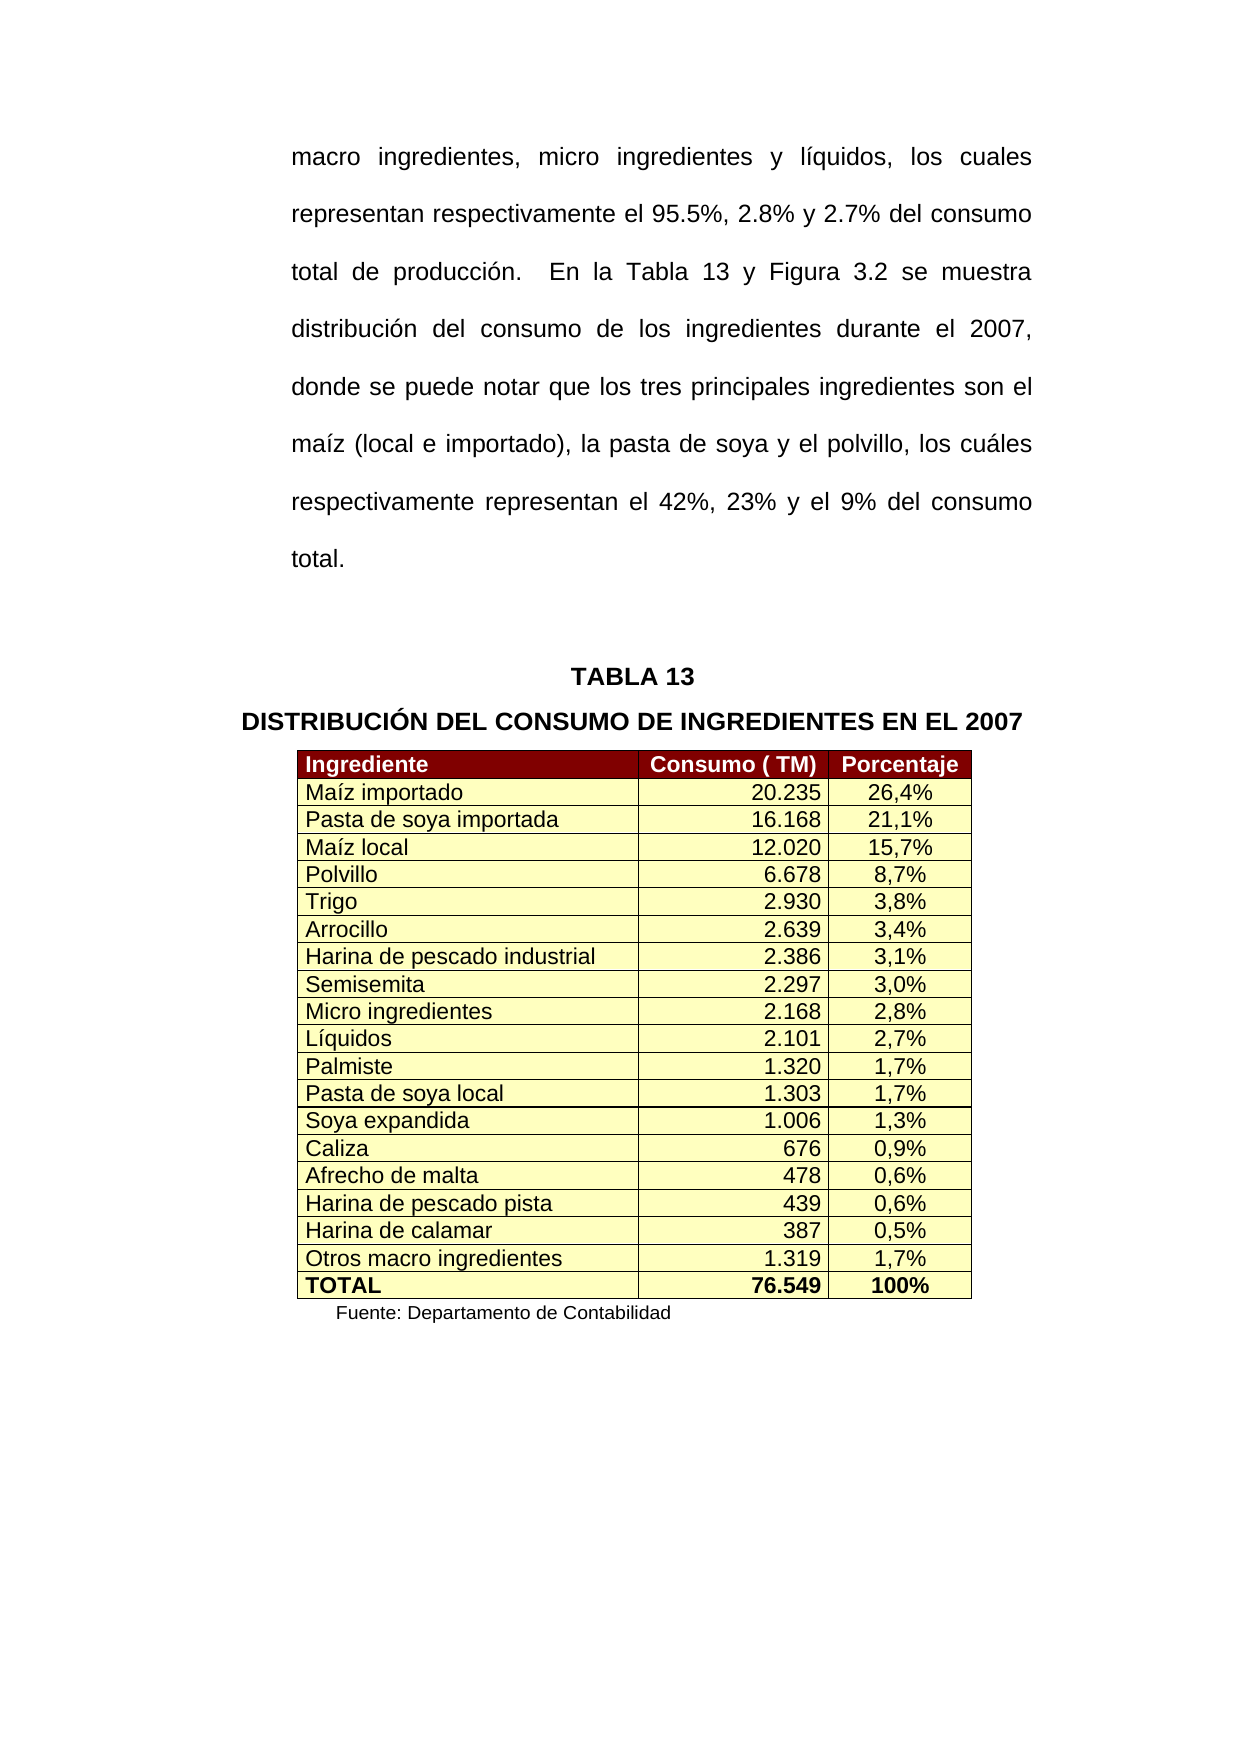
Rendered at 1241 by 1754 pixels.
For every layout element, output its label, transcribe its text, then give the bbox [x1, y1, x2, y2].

table_cell 12.020 [639, 834, 828, 860]
table_cell Soya expandida [298, 1108, 638, 1134]
table_cell 439 [639, 1190, 828, 1216]
table_cell 676 [639, 1135, 828, 1161]
table_cell 1,7% [829, 1053, 971, 1079]
text Fuente: Departamento de Contabilidad [292, 1302, 1029, 1323]
table_cell 2,7% [829, 1025, 971, 1052]
table_cell 26,4% [829, 779, 971, 805]
table_cell 3,0% [829, 971, 971, 997]
table_cell 0,6% [829, 1190, 971, 1216]
table_cell Trigo [298, 888, 638, 915]
table_cell 0,5% [829, 1217, 971, 1243]
table_cell 20.235 [639, 779, 828, 805]
table_cell 3,4% [829, 916, 971, 942]
table_cell 3,1% [829, 943, 971, 969]
table_cell 2.168 [639, 998, 828, 1024]
table_cell Harina de calamar [298, 1217, 638, 1243]
table_header Porcentaje [829, 751, 971, 778]
table_cell 1.303 [639, 1080, 828, 1106]
table_cell 6.678 [639, 861, 828, 887]
table_cell 2.386 [639, 943, 828, 969]
table_cell 0,9% [829, 1135, 971, 1161]
table_cell Caliza [298, 1135, 638, 1161]
table_cell 2.101 [639, 1025, 828, 1052]
table_cell Maíz importado [298, 779, 638, 805]
table_cell Polvillo [298, 861, 638, 887]
table_header Ingrediente [298, 751, 638, 778]
table_cell Semisemita [298, 971, 638, 997]
text DISTRIBUCIÓN DEL CONSUMO DE INGREDIENTES EN EL 2007 [236, 707, 1029, 736]
table_cell 8,7% [829, 861, 971, 887]
table_cell Micro ingredientes [298, 998, 638, 1024]
text TABLA 13 [236, 662, 1029, 690]
table_cell 16.168 [639, 806, 828, 832]
table_cell Afrecho de malta [298, 1162, 638, 1189]
table_cell Pasta de soya local [298, 1080, 638, 1106]
table_cell Harina de pescado industrial [298, 943, 638, 969]
table_cell 15,7% [829, 834, 971, 860]
table_cell 2.639 [639, 916, 828, 942]
table_cell Líquidos [298, 1025, 638, 1052]
table_cell 100% [829, 1272, 971, 1298]
table_cell TOTAL [298, 1272, 638, 1298]
table_cell 1.006 [639, 1108, 828, 1134]
table_cell 1,7% [829, 1245, 971, 1271]
table_cell 21,1% [829, 806, 971, 832]
table_cell 1.319 [639, 1245, 828, 1271]
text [291, 142, 1033, 573]
table_header Consumo ( TM) [639, 751, 828, 778]
table_cell Arrocillo [298, 916, 638, 942]
table_cell 3,8% [829, 888, 971, 915]
table_cell 1.320 [639, 1053, 828, 1079]
table_cell Maíz local [298, 834, 638, 860]
table_cell 2,8% [829, 998, 971, 1024]
table_cell 2.930 [639, 888, 828, 915]
table_cell Otros macro ingredientes [298, 1245, 638, 1271]
table_cell 0,6% [829, 1162, 971, 1189]
table_cell 478 [639, 1162, 828, 1189]
table_cell 387 [639, 1217, 828, 1243]
table_cell 1,7% [829, 1080, 971, 1106]
table_cell 1,3% [829, 1108, 971, 1134]
table_cell Palmiste [298, 1053, 638, 1079]
table_cell 2.297 [639, 971, 828, 997]
table_cell Pasta de soya importada [298, 806, 638, 832]
table_cell Harina de pescado pista [298, 1190, 638, 1216]
table_cell 76.549 [639, 1272, 828, 1298]
